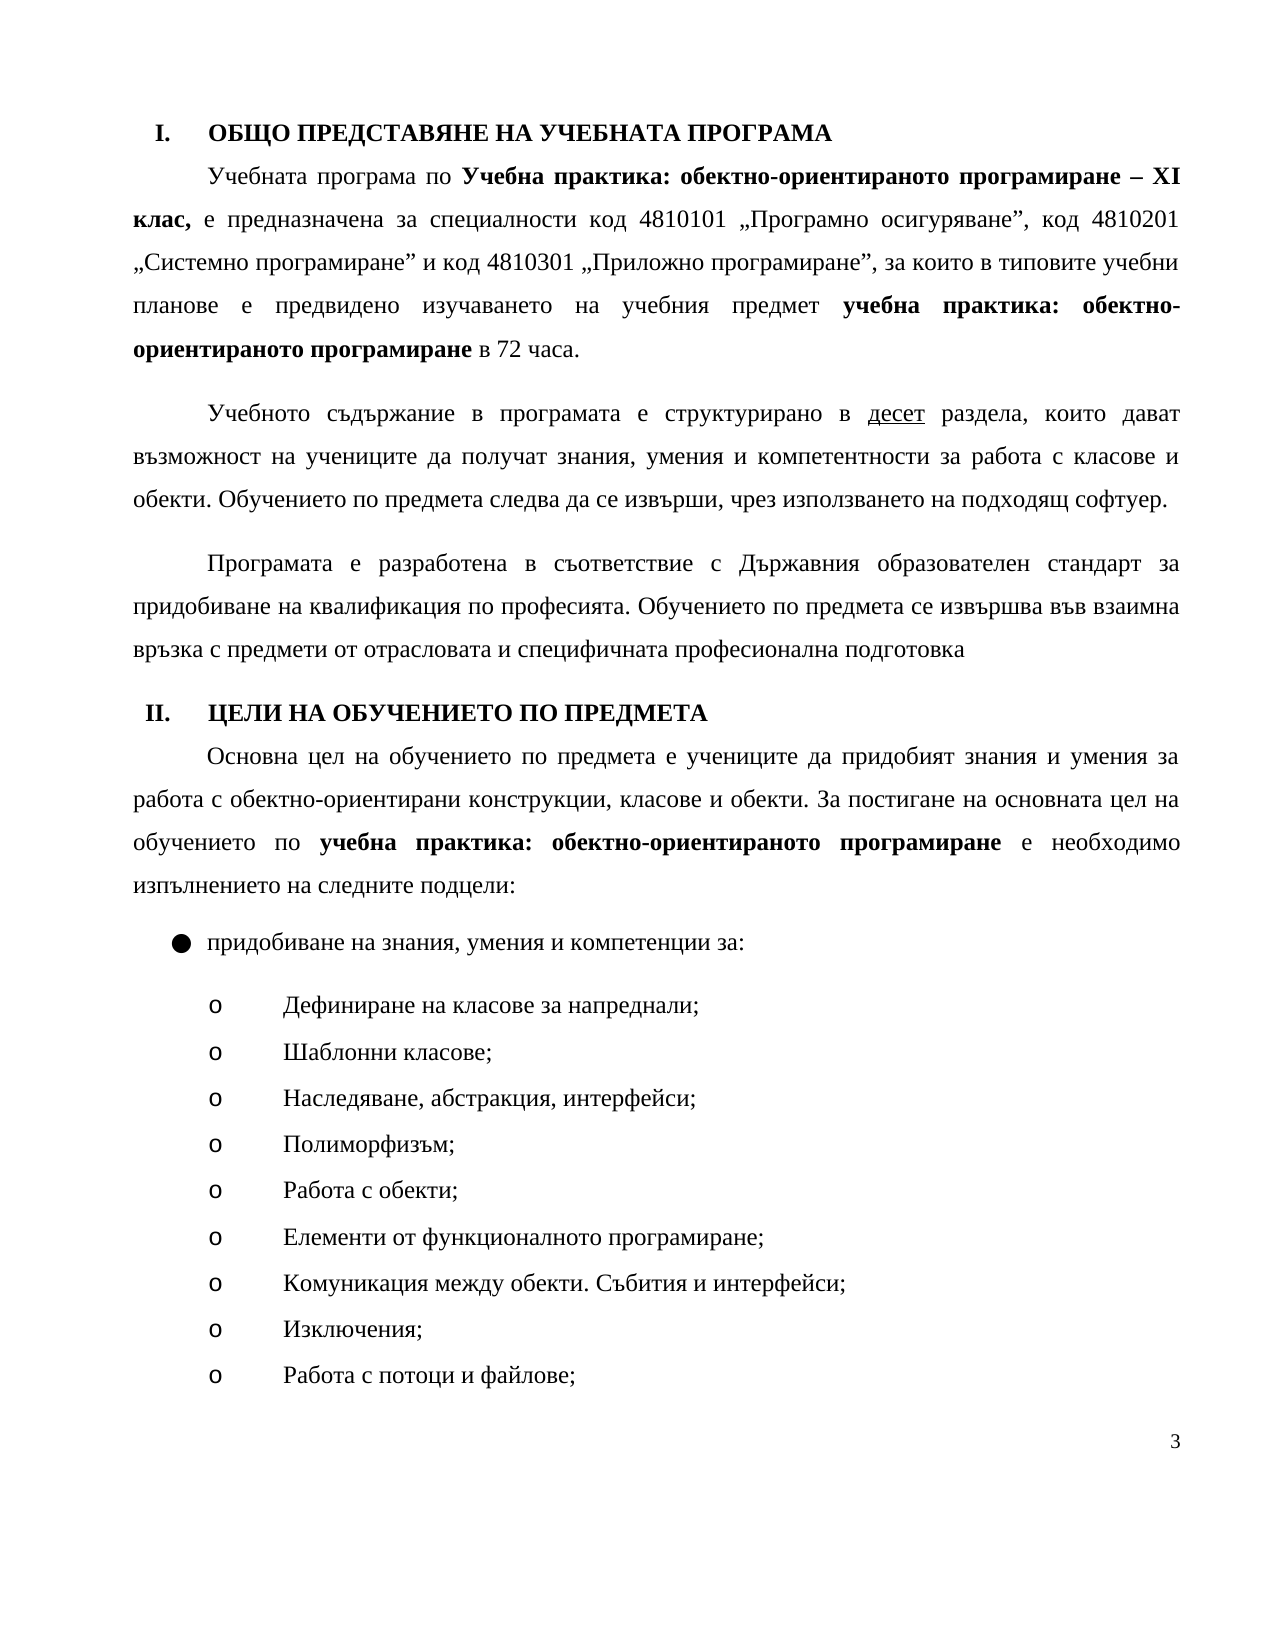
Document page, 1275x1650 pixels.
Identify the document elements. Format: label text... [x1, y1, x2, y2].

list Комуникация между обекти. Събития и интерфейси; [170, 1268, 1181, 1299]
list Работа с обекти; [170, 1176, 1181, 1206]
list Дефиниране на класове за напреднали; [170, 991, 1181, 1021]
list Елементи от функционалното програмиране; [170, 1222, 1181, 1253]
list Работа с потоци и файлове; [170, 1361, 1181, 1391]
list ОБЩО ПРЕДСТАВЯНЕ НА УЧЕБНАТА ПРОГРАМА [170, 118, 1181, 147]
list придобиване на знания, умения и компетенции за: [133, 914, 1181, 965]
list Полиморфизъм; [170, 1129, 1181, 1160]
list Наследяване, абстракция, интерфейси; [170, 1083, 1181, 1114]
list Шаблонни класове; [170, 1037, 1181, 1068]
text Основна цел на обучението по предмета е учениците да придобият знания и умения за работа с обектно-ориентирани конструкции, класове и обекти. За постигане на основната цел на обучението по учебна практика: обектно-ориентираното програмиране е необходимо изпълнението на следните подцели: [133, 741, 1181, 899]
list Изключения; [170, 1314, 1181, 1345]
text Учебното съдържание в програмата е структурирано в десет раздела, които дават възможност на учениците да получат знания, умения и компетентности за работа с класове и обекти. Обучението по предмета следва да се извърши, чрез използването на подходящ софтуер. [133, 398, 1181, 513]
text Учебната програма по Учебна практика: обектно-ориентираното програмиране – ХI клас, е предназначена за специалности код 4810101 „Програмно осигуряване”, код 4810201 „Системно програмиране” и код 4810301 „Приложно програмиране”, за които в типовите учебни планове е предвидено изучаването на учебния предмет учебна практика: обектно-ориентираното програмиране в 72 часа. [133, 161, 1181, 362]
text Програмата е разработена в съответствие с Държавния образователен стандарт за придобиване на квалификация по професията. Обучението по предмета се извършва във взаимна връзка с предмети от отрасловата и специфичната професионална подготовка [133, 548, 1181, 663]
list ЦЕЛИ НА ОБУЧЕНИЕТО ПО ПРЕДМЕТА [170, 698, 1181, 727]
